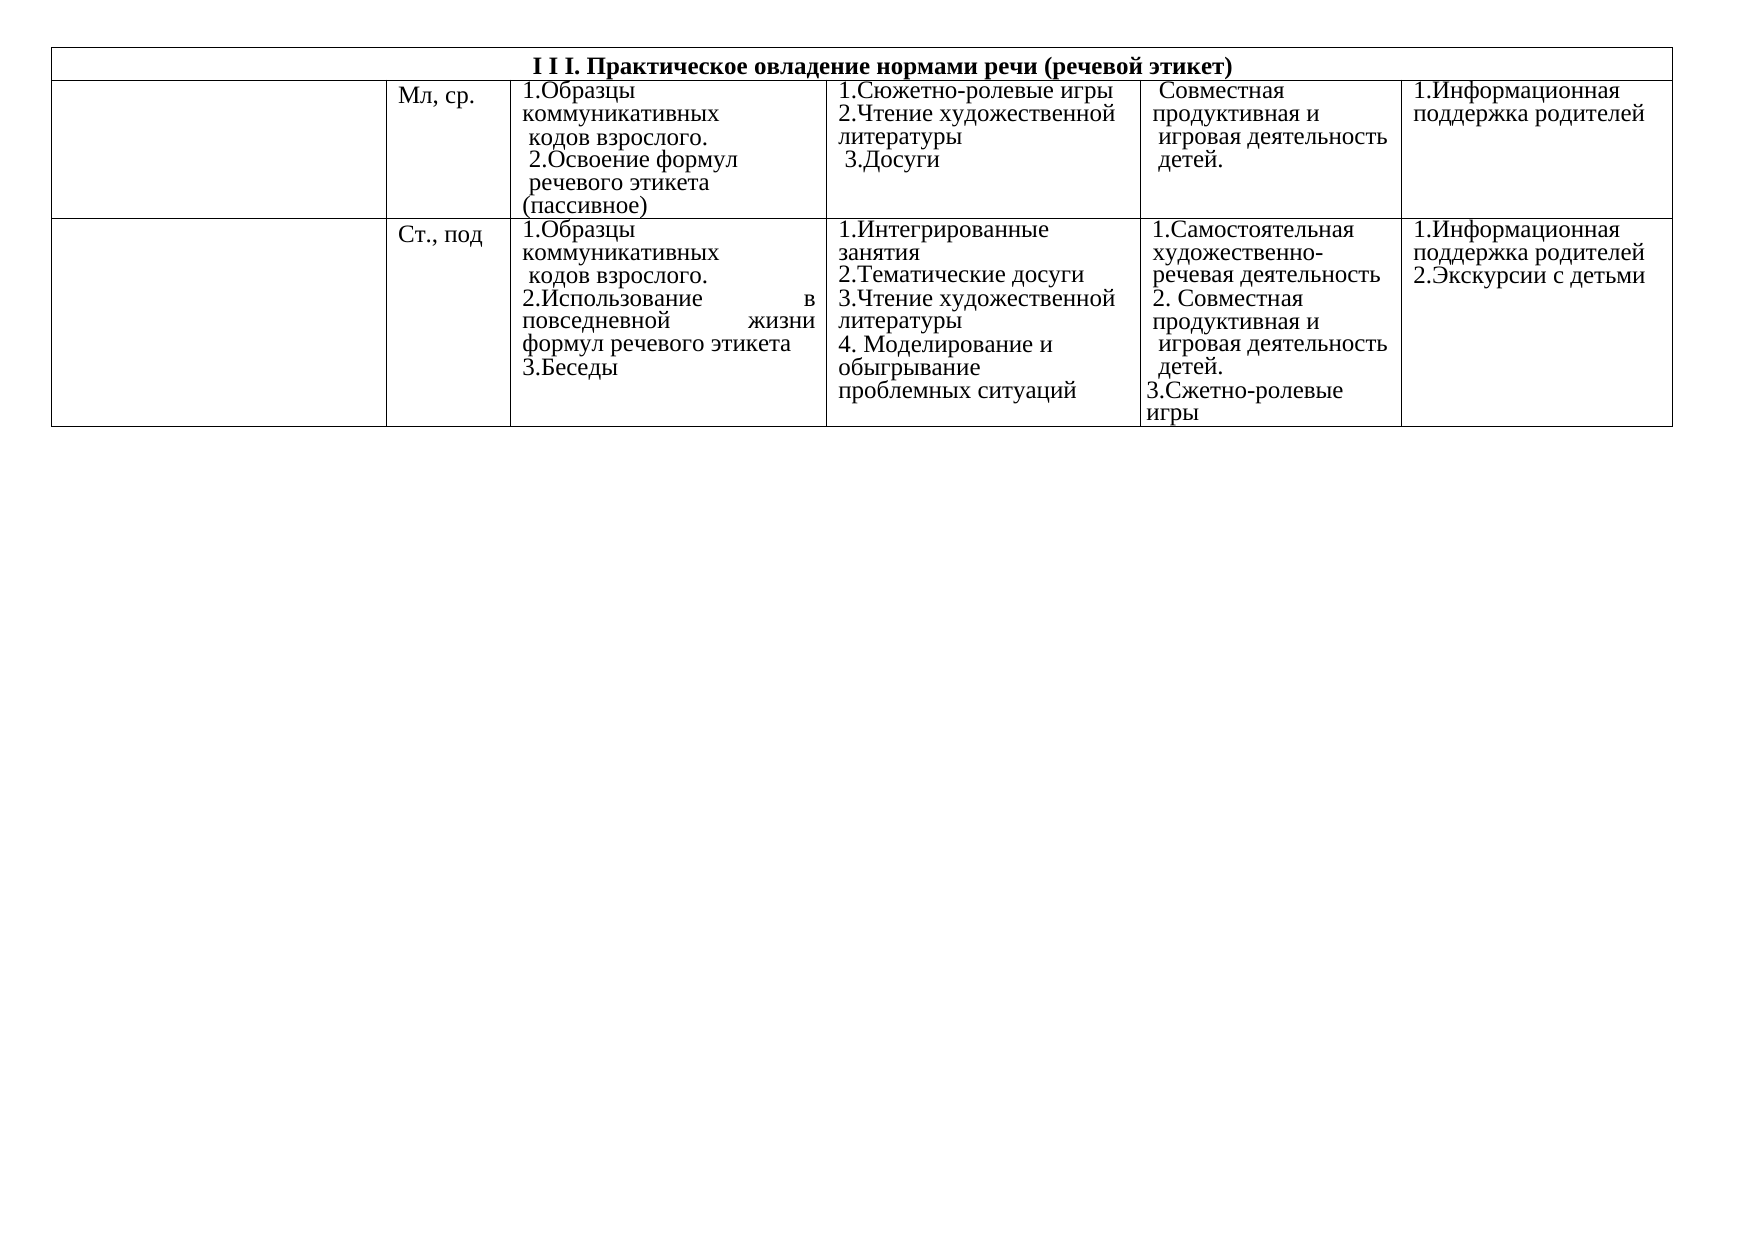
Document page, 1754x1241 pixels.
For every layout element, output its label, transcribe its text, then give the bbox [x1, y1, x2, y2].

table_cell 1.Информационная поддержка родителей [1402, 81, 1672, 218]
table_cell I I I. Практическое овладение нормами речи (речевой этикет) [52, 48, 1672, 79]
table_cell Ст., под [387, 219, 510, 426]
table_cell [52, 81, 386, 218]
table_cell [52, 219, 386, 426]
table_cell 1.Самостоятельная художественно-речевая деятельность 2. Совместная продуктивная и игровая деятельность детей. 3.Сжетно-ролевые игры [1141, 219, 1401, 426]
table_cell 1.Образцы коммуникативных кодов взрослого. 2.Использование в повседневной жизни формул речевого этикета 3.Беседы [511, 219, 826, 426]
table_cell 1.Сюжетно-ролевые игры 2.Чтение художественной литературы 3.Досуги [827, 81, 1140, 218]
table_cell Мл, ср. [387, 81, 510, 218]
table_cell 1.Интегрированные занятия 2.Тематические досуги 3.Чтение художественной литературы 4. Моделирование и обыгрывание проблемных ситуаций [827, 219, 1140, 426]
table_cell 1.Информационная поддержка родителей 2.Экскурсии с детьми [1402, 219, 1672, 426]
table_cell 1.Образцы коммуникативных кодов взрослого. 2.Освоение формул речевого этикета (пассивное) [511, 81, 826, 218]
table_cell Совместная продуктивная и игровая деятельность детей. [1141, 81, 1401, 218]
